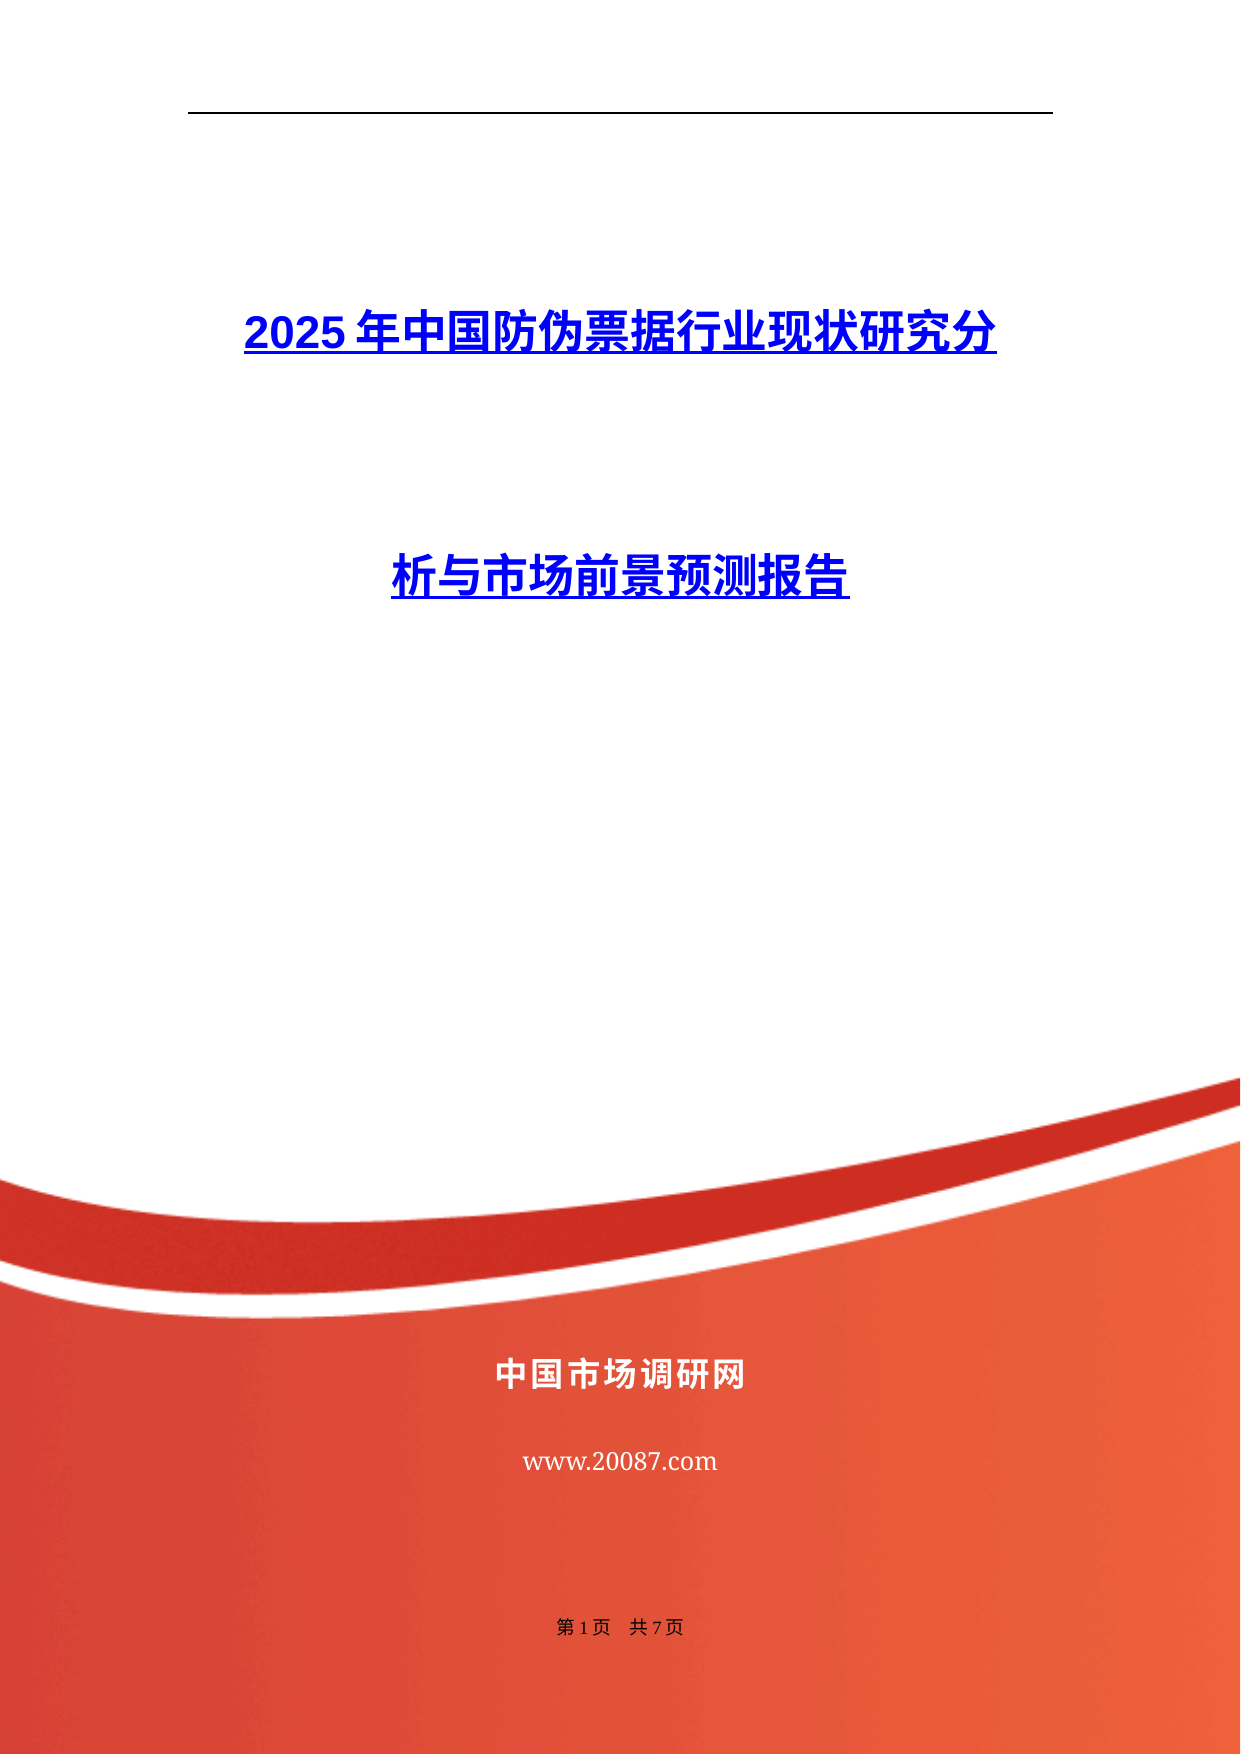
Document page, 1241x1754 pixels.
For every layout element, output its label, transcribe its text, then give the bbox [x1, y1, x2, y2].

subtitle 中国市场调研网 [187, 1339, 1053, 1404]
table_header 2025年中国防伪票据行业现状研究分析与市场前景预测报告 [188, 207, 1053, 773]
picture [0, 1006, 1241, 1754]
text www.20087.com [187, 1428, 1053, 1493]
